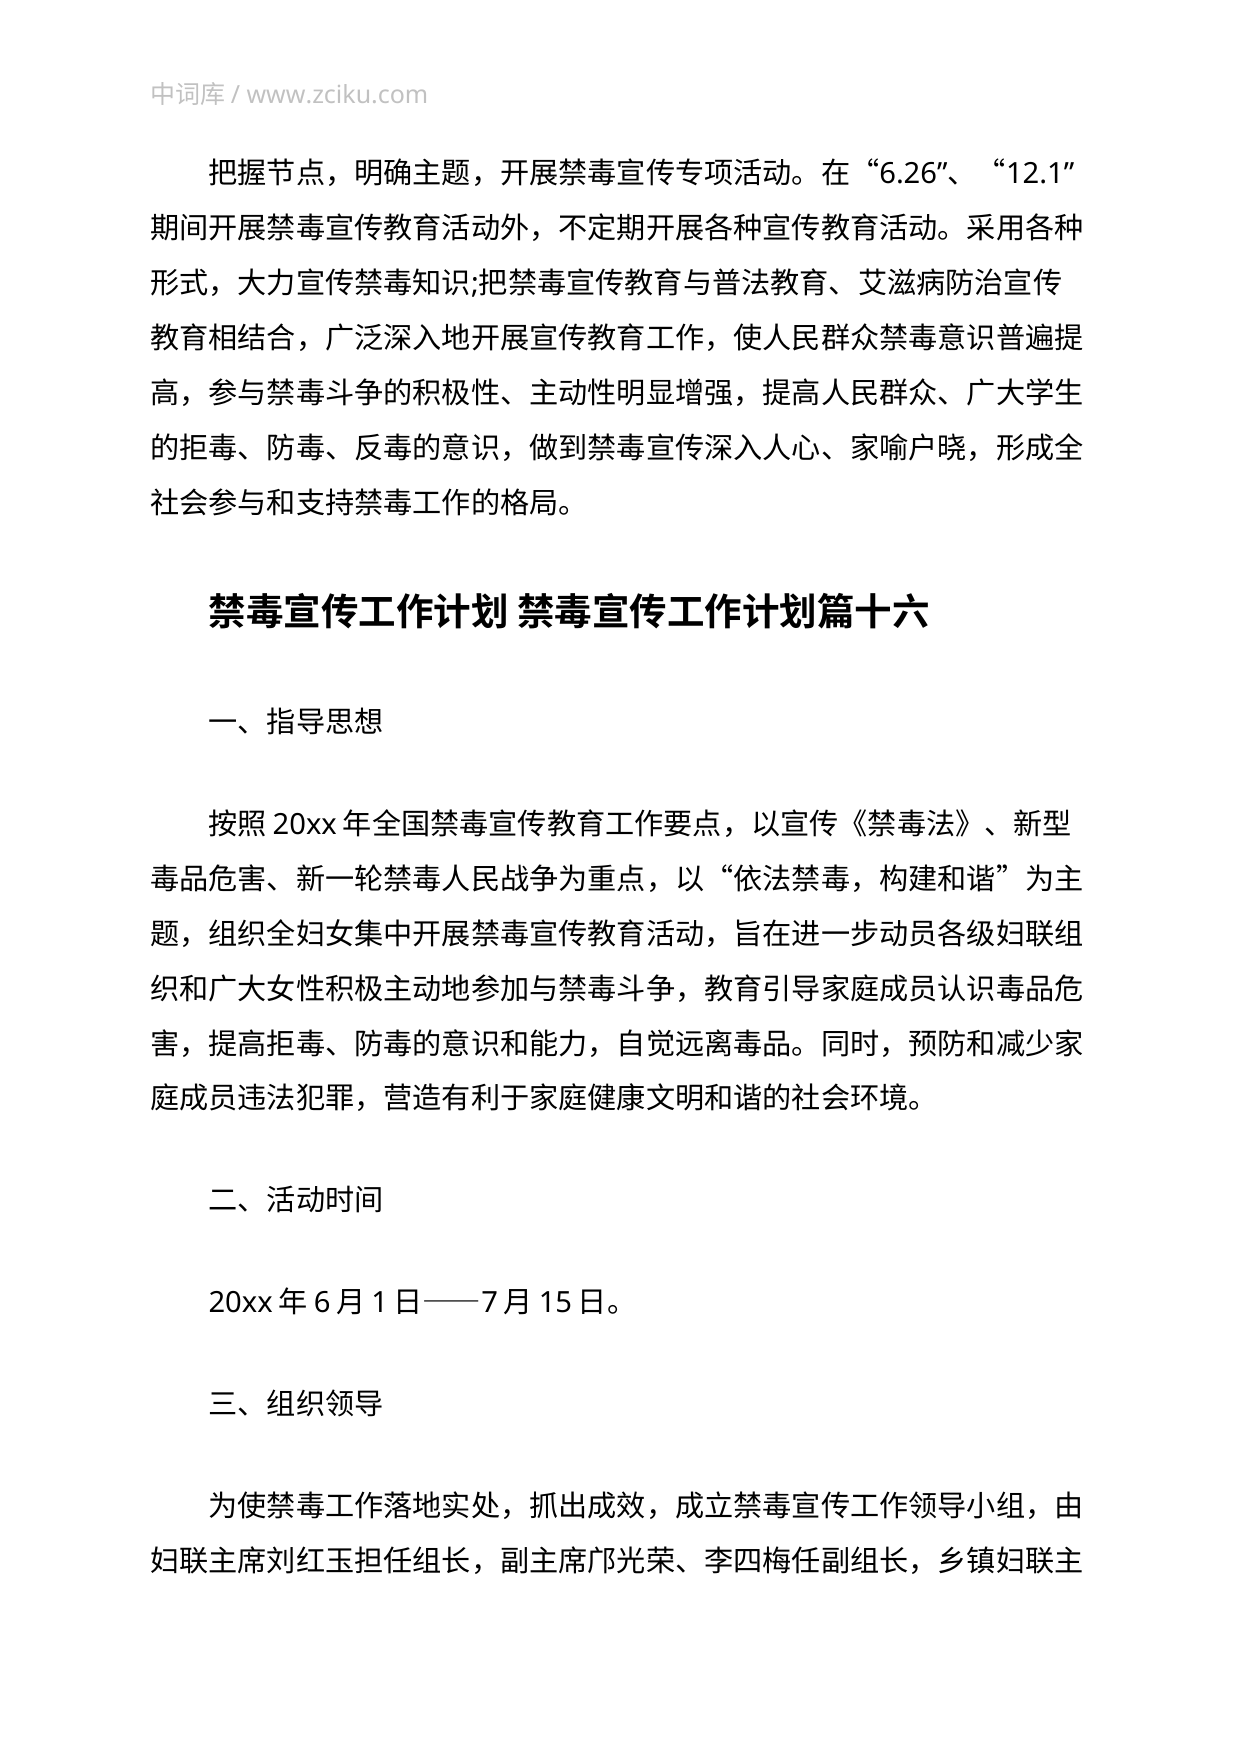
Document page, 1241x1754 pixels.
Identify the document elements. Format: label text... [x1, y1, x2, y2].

text 二、活动时间 [150, 1177, 1090, 1219]
text 按照20xx年全国禁毒宣传教育工作要点，以宣传《禁毒法》、新型毒品危害、新一轮禁毒人民战争为重点，以“依法禁毒，构建和谐”为主题，组织全妇女集中开展禁毒宣传教育活动，旨在进一步动员各级妇联组织和广大女性积极主动地参加与禁毒斗争，教育引导家庭成员认识毒品危害，提高拒毒、防毒的意识和能力，自觉远离毒品。同时，预防和减少家庭成员违法犯罪，营造有利于家庭健康文明和谐的社会环境。 [150, 801, 1090, 1117]
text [150, 1482, 1090, 1579]
text 把握节点，明确主题，开展禁毒宣传专项活动。在“6.26”、“12.1”期间开展禁毒宣传教育活动外，不定期开展各种宣传教育活动。采用各种形式，大力宣传禁毒知识;把禁毒宣传教育与普法教育、艾滋病防治宣传教育相结合，广泛深入地开展宣传教育工作，使人民群众禁毒意识普遍提高，参与禁毒斗争的积极性、主动性明显增强，提高人民群众、广大学生的拒毒、防毒、反毒的意识，做到禁毒宣传深入人心、家喻户晓，形成全社会参与和支持禁毒工作的格局。 [150, 150, 1090, 522]
text 一、指导思想 [150, 699, 1090, 741]
text 禁毒宣传工作计划 禁毒宣传工作计划篇十六 [150, 581, 1090, 636]
text 三、组织领导 [150, 1381, 1090, 1423]
text 20xx年6月1日——7月15日。 [150, 1279, 1090, 1321]
